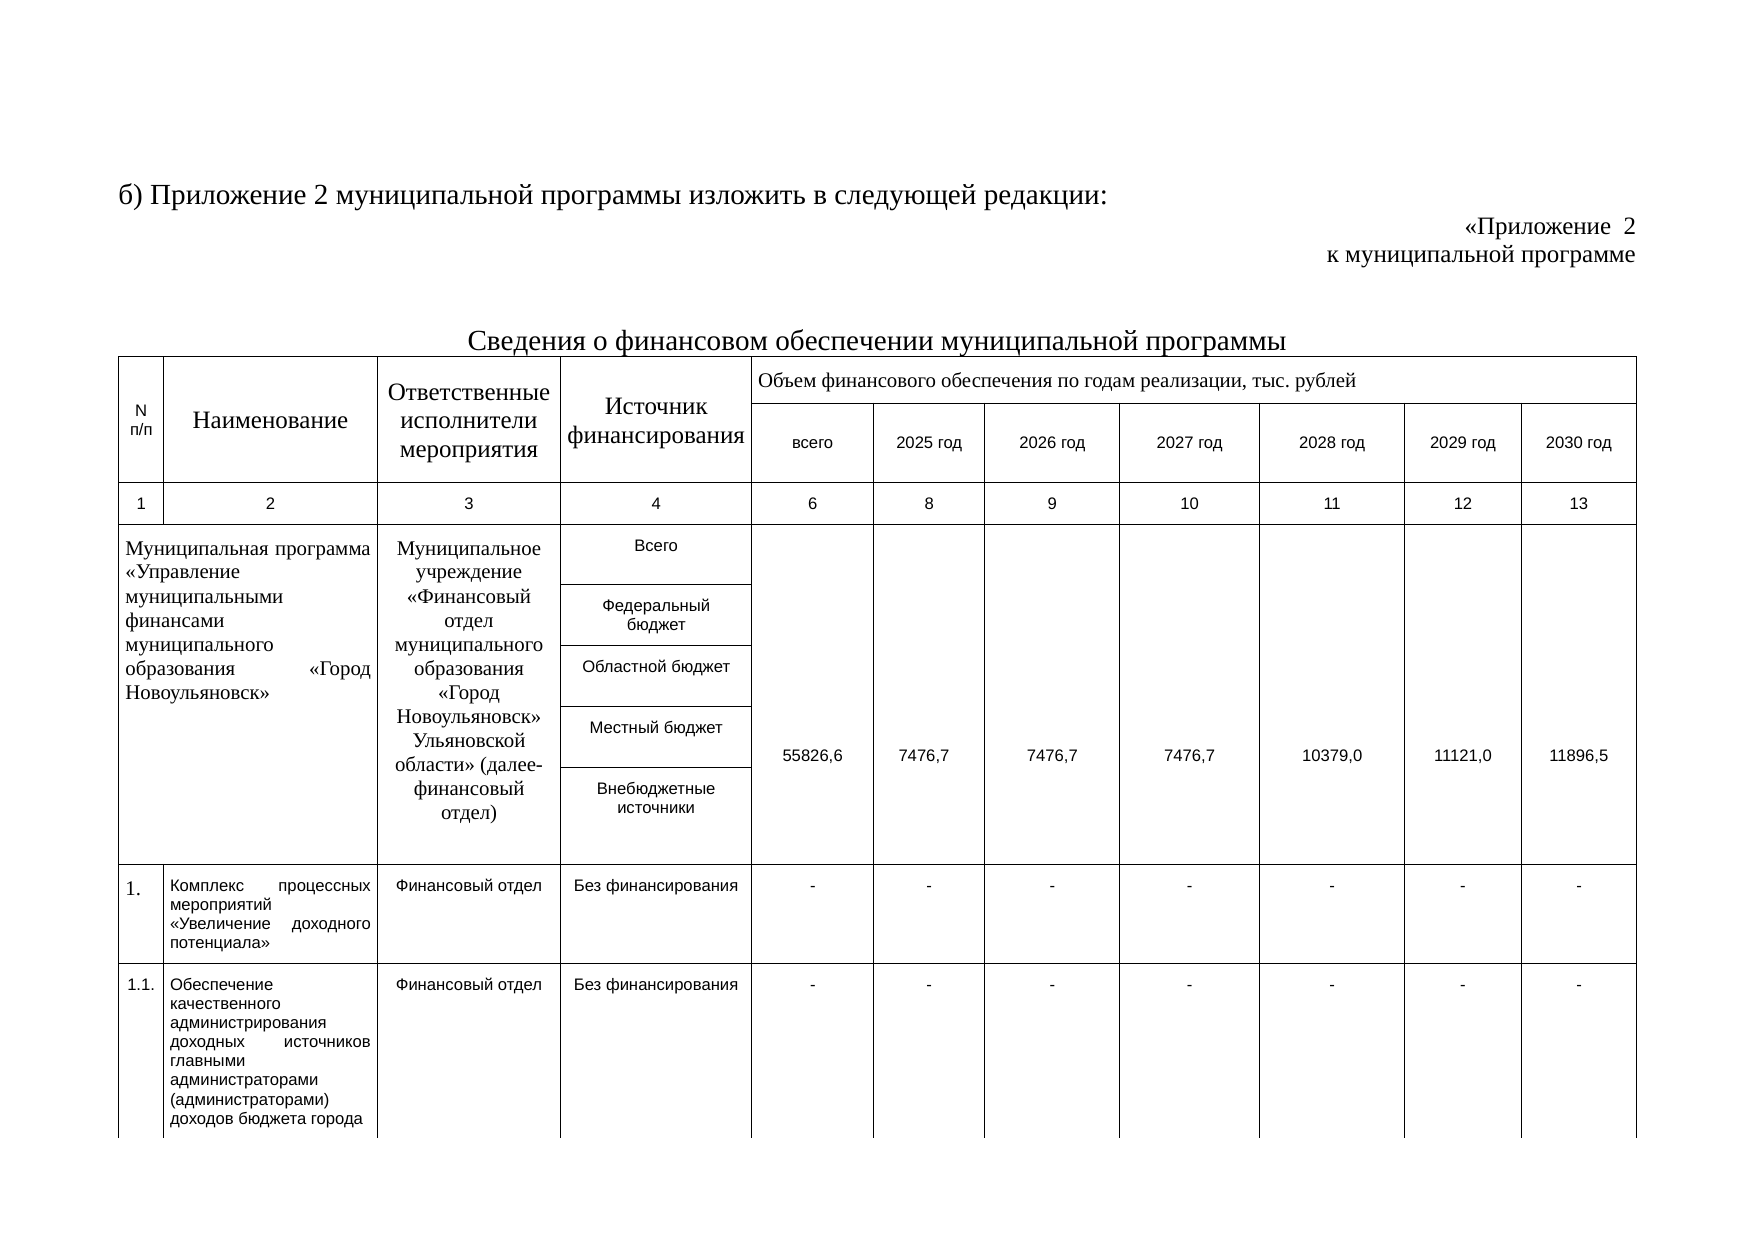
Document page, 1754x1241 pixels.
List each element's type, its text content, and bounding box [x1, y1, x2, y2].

table_cell Муниципальное учреждение «Финансовый отдел муниципального образования «Город Новоульяновск» Ульяновской области» (далее-финансовый отдел) [378, 525, 560, 864]
table_cell - [752, 964, 873, 1138]
table_cell 13 [1522, 483, 1636, 524]
table_cell - [1120, 865, 1259, 963]
table_cell всего [752, 404, 873, 482]
table_cell 9 [985, 483, 1119, 524]
table_header Объем финансового обеспечения по годам реализации, тыс. рублей [752, 357, 1636, 402]
table_cell Внебюджетные источники [561, 768, 751, 864]
table_cell Финансовый отдел [378, 865, 560, 963]
table_cell - [1120, 964, 1259, 1138]
table_cell 6 [752, 483, 873, 524]
table_cell - [752, 865, 873, 963]
table_cell - [985, 865, 1119, 963]
text к муниципальной программе [118, 239, 1636, 268]
table_cell 12 [1405, 483, 1521, 524]
text «Приложение 2 [118, 211, 1636, 239]
table_cell 7476,7 [985, 525, 1119, 864]
table_cell - [1260, 865, 1404, 963]
table_cell 7476,7 [1120, 525, 1259, 864]
table_cell 11896,5 [1522, 525, 1636, 864]
table_cell 2 [164, 483, 377, 524]
table_cell Всего [561, 525, 751, 584]
table_cell - [1405, 964, 1521, 1138]
table_cell 2026 год [985, 404, 1119, 482]
table_cell 2027 год [1120, 404, 1259, 482]
table_header Ответственные исполнители мероприятия [378, 357, 560, 482]
table_cell 1 [119, 483, 163, 524]
table_cell Областной бюджет [561, 646, 751, 706]
table_cell - [1260, 964, 1404, 1138]
table_header Источник финансирования [561, 357, 751, 482]
text Сведения о финансовом обеспечении муниципальной программы [118, 323, 1636, 356]
text б) Приложение 2 муниципальной программы изложить в следующей редакции: [118, 177, 1636, 211]
table_cell Федеральный бюджет [561, 585, 751, 645]
table_cell Местный бюджет [561, 707, 751, 767]
table_cell Без финансирования [561, 865, 751, 963]
table_cell 8 [874, 483, 984, 524]
table_cell 1. [119, 865, 163, 963]
table_cell Муниципальная программа «Управление муниципальными финансами муниципального образования «Город Новоульяновск» [119, 525, 377, 864]
table_header N п/п [119, 357, 163, 482]
table_cell Комплекс процессных мероприятий «Увеличение доходного потенциала» [164, 865, 377, 963]
table_cell 2029 год [1405, 404, 1521, 482]
table_cell - [1522, 964, 1636, 1138]
table_cell 2025 год [874, 404, 984, 482]
table_cell 7476,7 [874, 525, 984, 864]
table_cell - [985, 964, 1119, 1138]
table_cell 55826,6 [752, 525, 873, 864]
table_cell 11 [1260, 483, 1404, 524]
table_cell - [1405, 865, 1521, 963]
table_cell - [874, 865, 984, 963]
table_cell 1.1. [119, 964, 163, 1138]
table_cell Обеспечение качественного администрирования доходных источников главными администраторами (администраторами) доходов бюджета города [164, 964, 377, 1138]
table_cell 11121,0 [1405, 525, 1521, 864]
table_cell 10379,0 [1260, 525, 1404, 864]
table_cell Финансовый отдел [378, 964, 560, 1138]
table_cell 4 [561, 483, 751, 524]
table_header Наименование [164, 357, 377, 482]
table_cell 3 [378, 483, 560, 524]
table_cell 10 [1120, 483, 1259, 524]
table_cell - [874, 964, 984, 1138]
table_cell Без финансирования [561, 964, 751, 1138]
table_cell - [1522, 865, 1636, 963]
table_cell 2028 год [1260, 404, 1404, 482]
table_cell 2030 год [1522, 404, 1636, 482]
